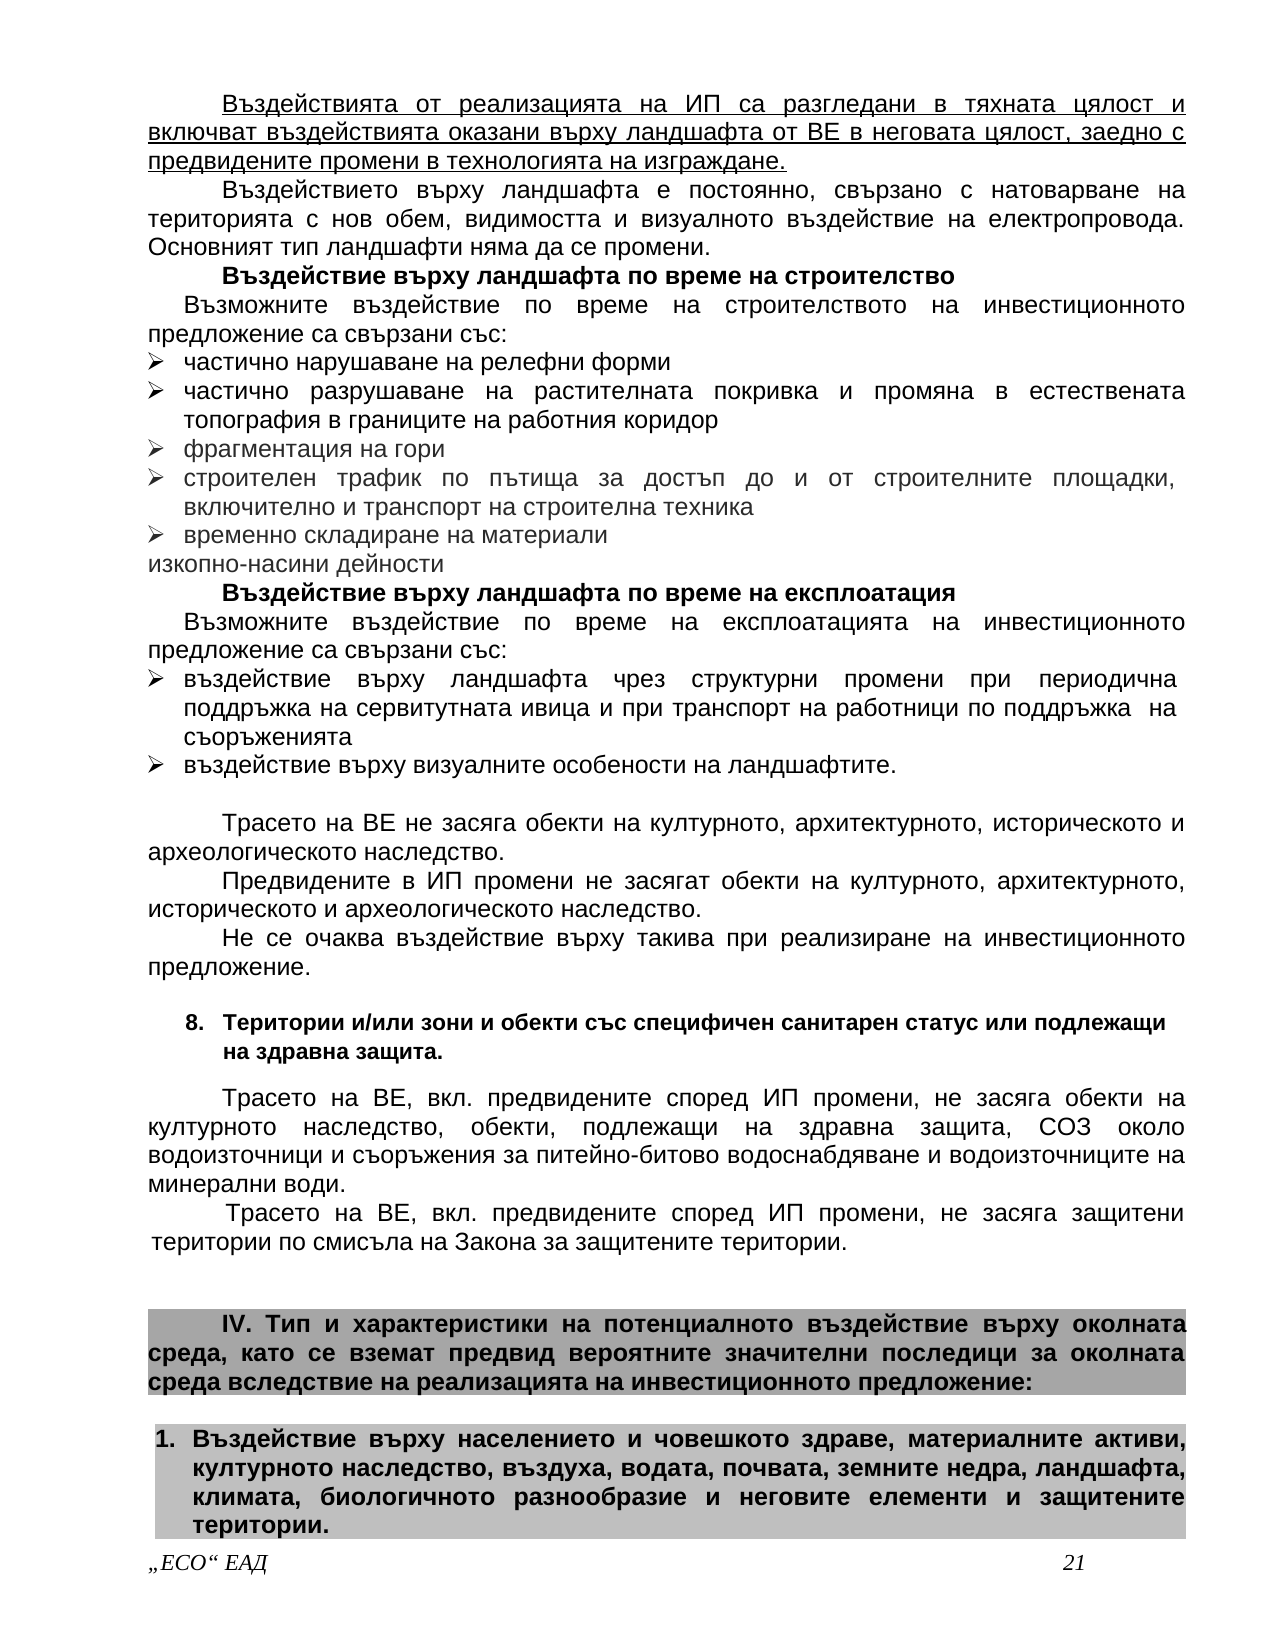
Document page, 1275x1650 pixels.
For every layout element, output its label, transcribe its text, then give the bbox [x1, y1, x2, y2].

text Въздействията от реализацията на ИП са разгледани в тяхната цялост и включват въздействията оказани върху ландшафта от ВЕ в неговата цялост, заедно с предвидените промени в технологията на изграждане. [148, 89, 1186, 142]
list строителен трафик по пътища за достъп до и от строителните площадки, включително и транспорт на строителна техника [146, 463, 1177, 520]
text Трасето на ВЕ не засяга обекти на културното, архитектурното, историческото и археологическото наследство. [148, 808, 1186, 866]
subtitle Въздействие върху населението и човешкото здраве, материалните активи, културното наследство, въздуха, водата, почвата, земните недра, ландшафта, климата, биологичното разнообразие и неговите елементи и защитените територии. [155, 1424, 1186, 1539]
list временно складиране на материали [146, 520, 1177, 549]
subtitle IV. Тип и характеристики на потенциалното въздействие върху околната среда, като се вземат предвид вероятните значителни последици за околната среда вследствие на реализацията на инвестиционното предложение: [148, 1309, 1186, 1395]
text Въздействие върху ландшафта по време на експлоатация [148, 578, 1186, 607]
text Не се очаква въздействие върху такива при реализиране на инвестиционното предложение. [148, 923, 1186, 981]
text Въздействията от реализацията на ИП са разгледани в тяхната цялост и включват въздействията оказани върху ландшафта от ВЕ в неговата цялост, заедно с предвидените промени в технологията на изграждане. [148, 144, 1186, 175]
list частично разрушаване на растителната покривка и промяна в естествената топография в границите на работния коридор [146, 376, 1186, 434]
text изкопно-насини дейности [148, 549, 1186, 578]
list Трасето на ВЕ, вкл. предвидените според ИП промени, не засяга защитени територии по смисъла на Закона за защитените територии. [151, 1198, 1186, 1255]
list въздействие върху визуалните особености на ландшафтите. [146, 751, 1177, 779]
text Възможните въздействие по време на строителството на инвестиционното предложение са свързани със: [148, 290, 1186, 347]
text Въздействие върху ландшафта по време на строителство [148, 261, 1186, 290]
text Въздействието върху ландшафта е постоянно, свързано с натоварване на територията с нов обем, видимостта и визуалното въздействие на електропровода. Основният тип ландшафти няма да се промени. [148, 175, 1186, 261]
text Възможните въздействие по време на експлоатацията на инвестиционното предложение са свързани със: [148, 607, 1186, 664]
list фрагментация на гори [146, 434, 1177, 463]
text Трасето на ВЕ, вкл. предвидените според ИП промени, не засяга обекти на културното наследство, обекти, подлежащи на здравна защита, СОЗ около водоизточници и съоръжения за питейно-битово водоснабдяване и водоизточниците на минерални води. [148, 1083, 1186, 1198]
text Предвидените в ИП промени не засягат обекти на културното, архитектурното, историческото и археологическото наследство. [148, 866, 1186, 923]
list Територии и/или зони и обекти със специфичен санитарен статус или подлежащи на здравна защита. [185, 1009, 1186, 1064]
list частично нарушаване на релефни форми [146, 347, 1186, 376]
list въздействие върху ландшафта чрез структурни промени при периодична поддръжка на сервитутната ивица и при транспорт на работници по поддръжка на съоръженията [146, 664, 1177, 751]
